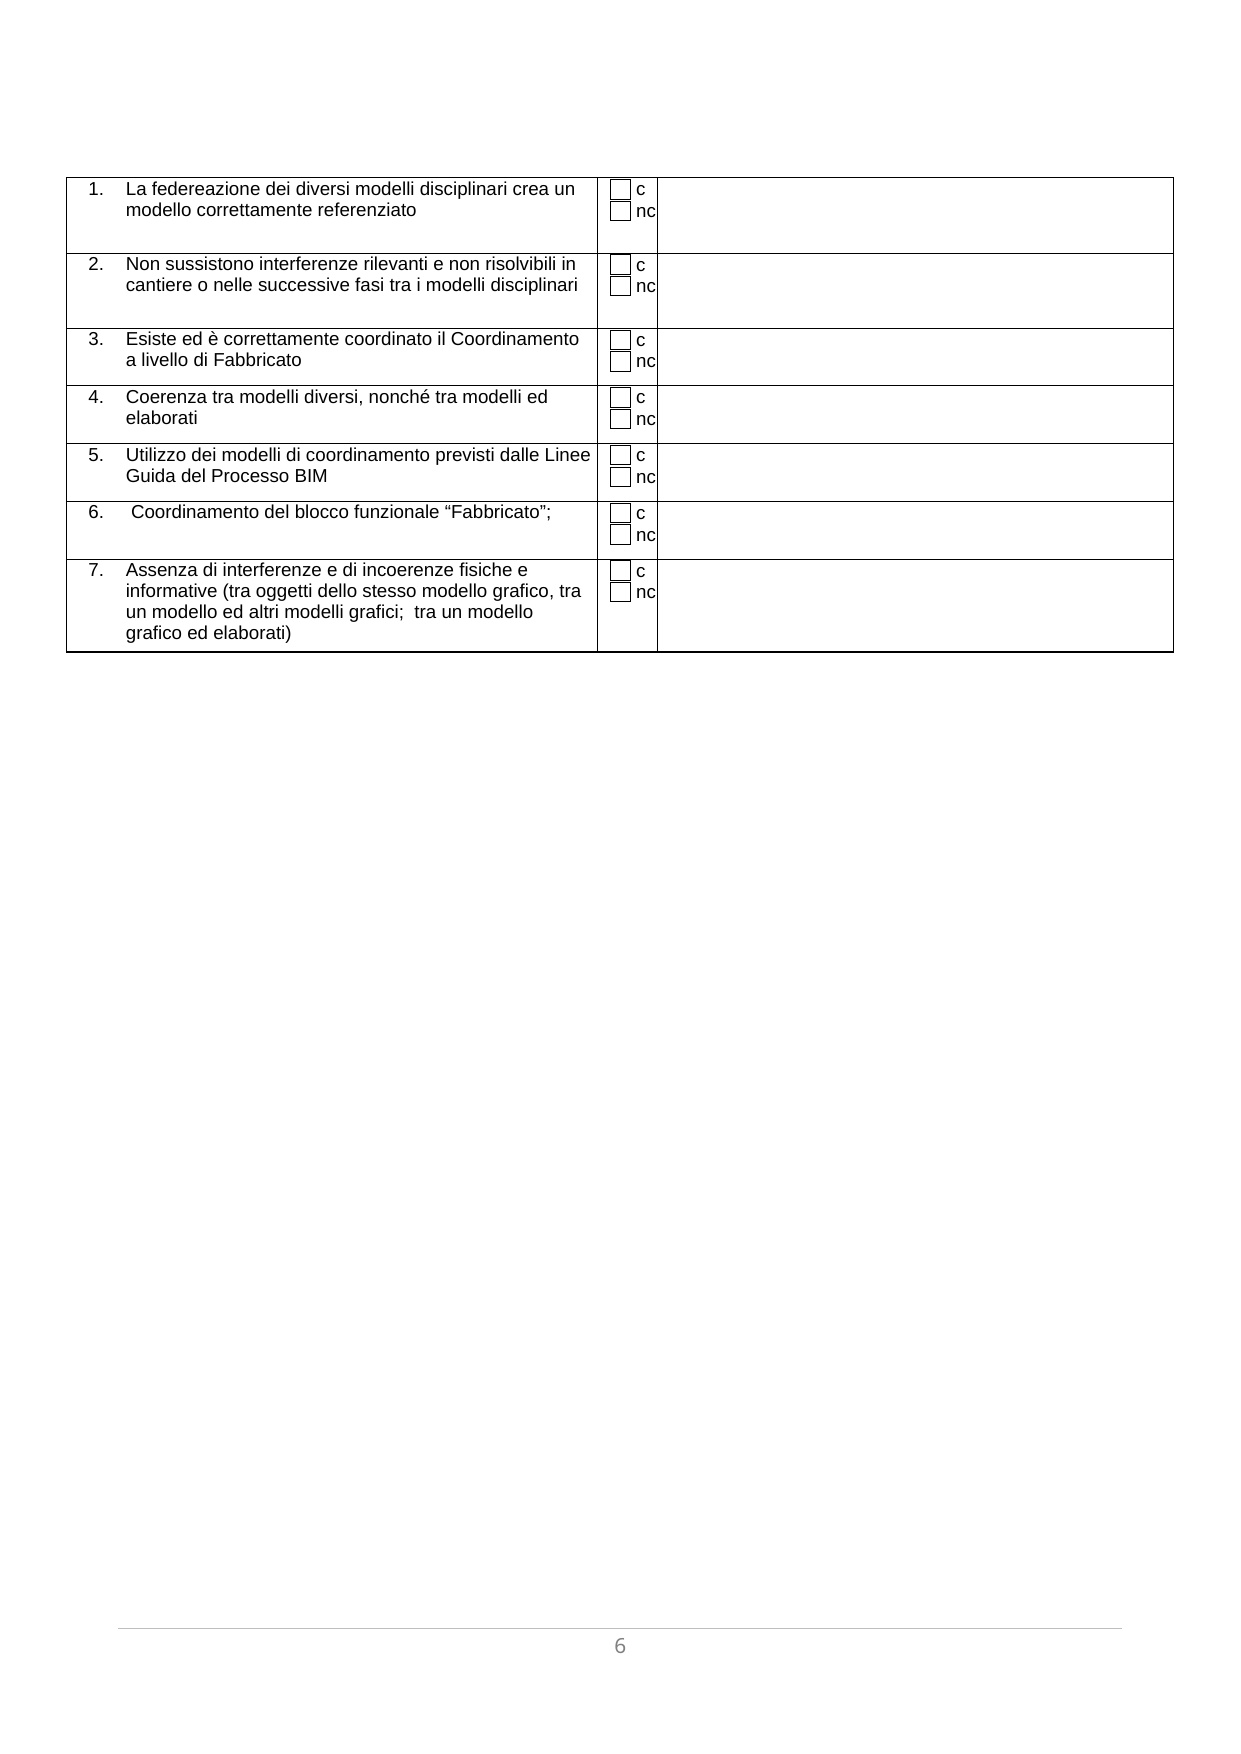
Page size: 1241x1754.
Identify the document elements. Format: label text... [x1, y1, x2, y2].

table_cell c nc [598, 502, 657, 558]
table_cell c nc [598, 560, 657, 651]
table_cell Coerenza tra modelli diversi, nonché tra modelli ed elaborati [67, 386, 597, 443]
table_cell [658, 386, 1173, 443]
table_cell La federeazione dei diversi modelli disciplinari crea un modello correttamente referenziato [67, 178, 597, 252]
table_cell c nc [598, 444, 657, 501]
table_cell [658, 502, 1173, 558]
table_cell [658, 444, 1173, 501]
table_cell [658, 329, 1173, 385]
table_cell Esiste ed è correttamente coordinato il Coordinamento a livello di Fabbricato [67, 329, 597, 385]
table_cell c nc [598, 386, 657, 443]
table_cell [658, 178, 1173, 252]
table_cell c nc [598, 178, 657, 252]
table_cell [658, 560, 1173, 651]
table_cell [658, 254, 1173, 328]
table_cell Assenza di interferenze e di incoerenze fisiche e informative (tra oggetti dello stesso modello grafico, tra un modello ed altri modelli grafici; tra un modello grafico ed elaborati) [67, 560, 597, 651]
table_cell Non sussistono interferenze rilevanti e non risolvibili in cantiere o nelle successive fasi tra i modelli disciplinari [67, 254, 597, 328]
table_cell c nc [598, 329, 657, 385]
table_cell Coordinamento del blocco funzionale “Fabbricato”; [67, 502, 597, 558]
table_cell Utilizzo dei modelli di coordinamento previsti dalle Linee Guida del Processo BIM [67, 444, 597, 501]
table_cell c nc [598, 254, 657, 328]
